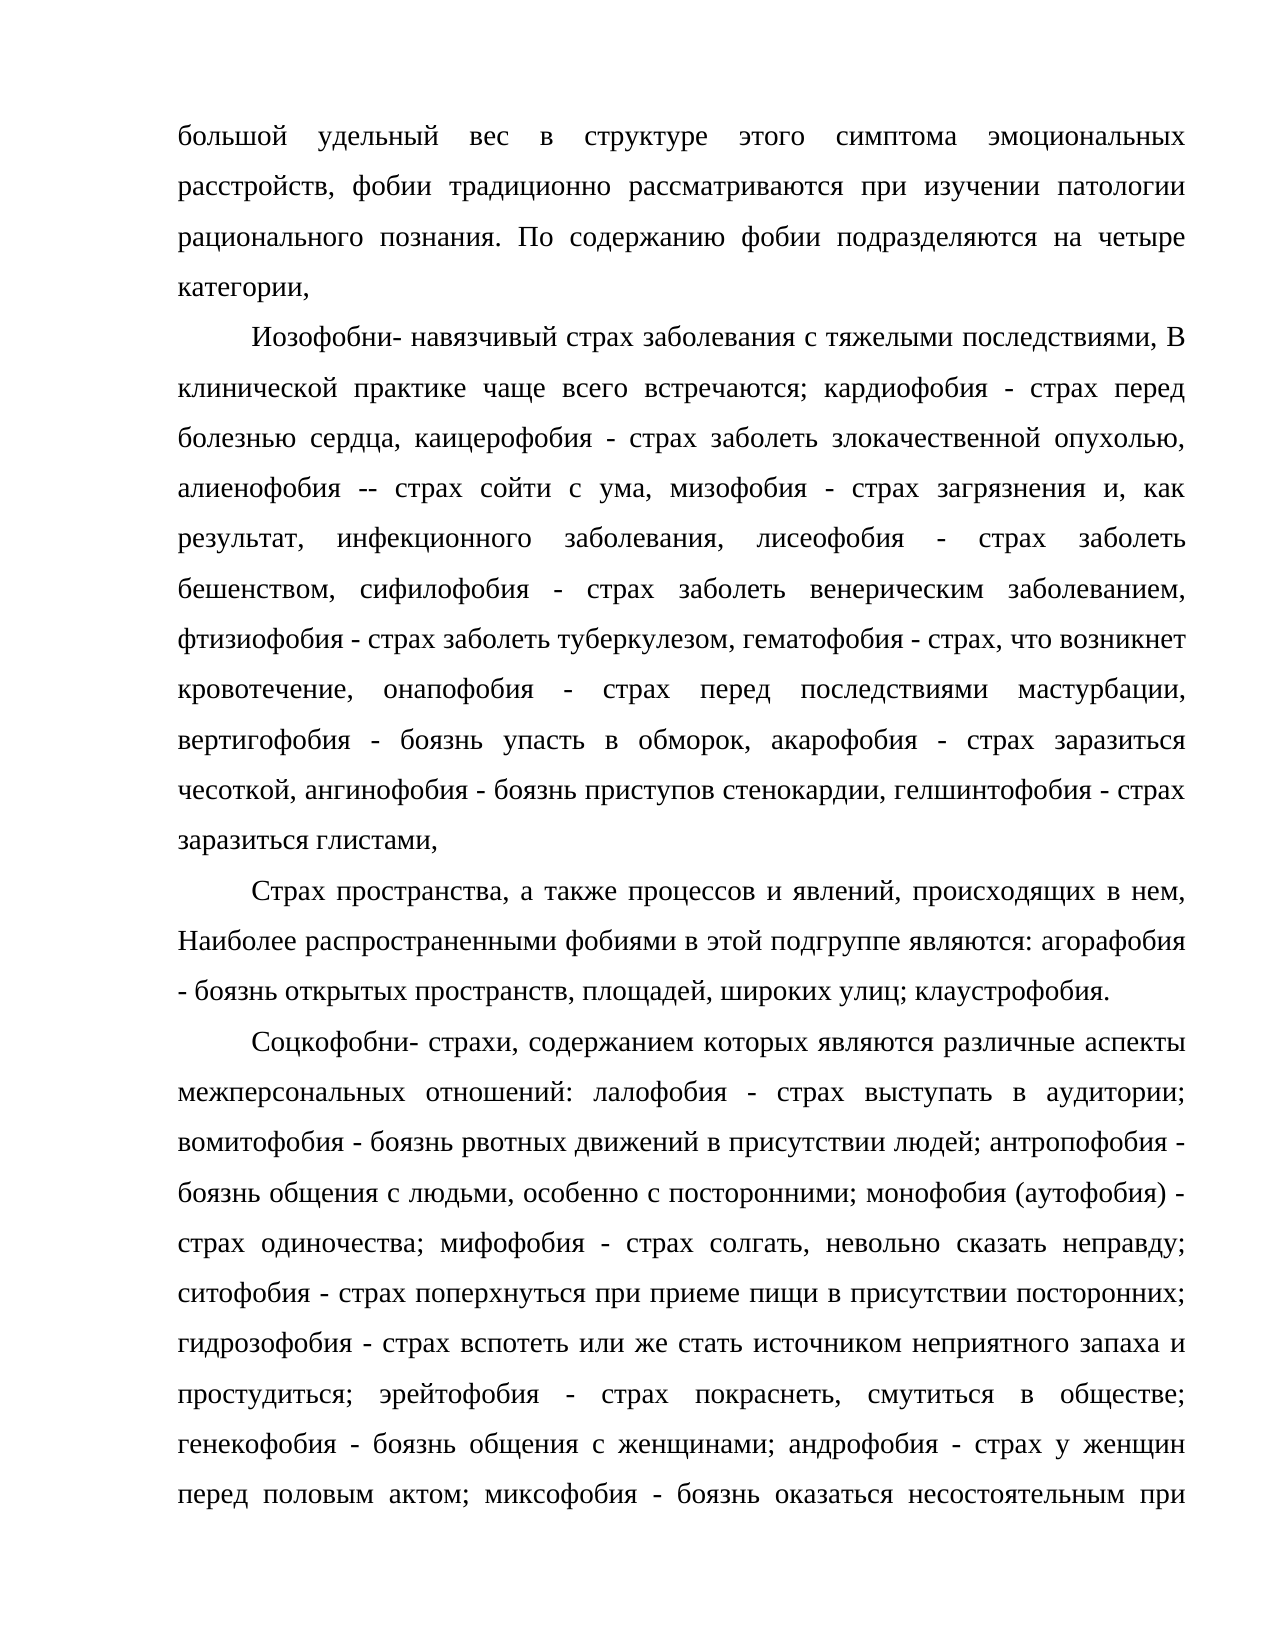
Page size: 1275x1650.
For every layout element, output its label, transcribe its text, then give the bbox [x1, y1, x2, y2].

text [177, 1024, 1186, 1510]
text Иозофобни- навязчивый страх заболевания с тяжелыми последствиями, В клинической практике чаще всего встречаются; кардиофобия - страх перед болезнью сердца, каицерофобия - страх заболеть злокачественной опухолью, алиенофобия -- страх сойти с ума, мизофобия - страх загрязнения и, как результат, инфекционного заболевания, лисеофобия - страх заболеть бешенством, сифилофобия - страх заболеть венерическим заболеванием, фтизиофобия - страх заболеть туберкулезом, гематофобия - страх, что возникнет кровотечение, онапофобия - страх перед последствиями мастурбации, вертигофобия - боязнь упасть в обморок, акарофобия - страх заразиться чесоткой, ангинофобия - боязнь приступов стенокардии, гелшинтофобия - страх заразиться глистами, [177, 319, 1186, 856]
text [177, 118, 1186, 303]
text Страх пространства, а также процессов и явлений, происходящих в нем, Наиболее распространенными фобиями в этой подгруппе являются: агорафобия - боязнь открытых пространств, площадей, широких улиц; клаустрофобия. [177, 873, 1186, 1007]
